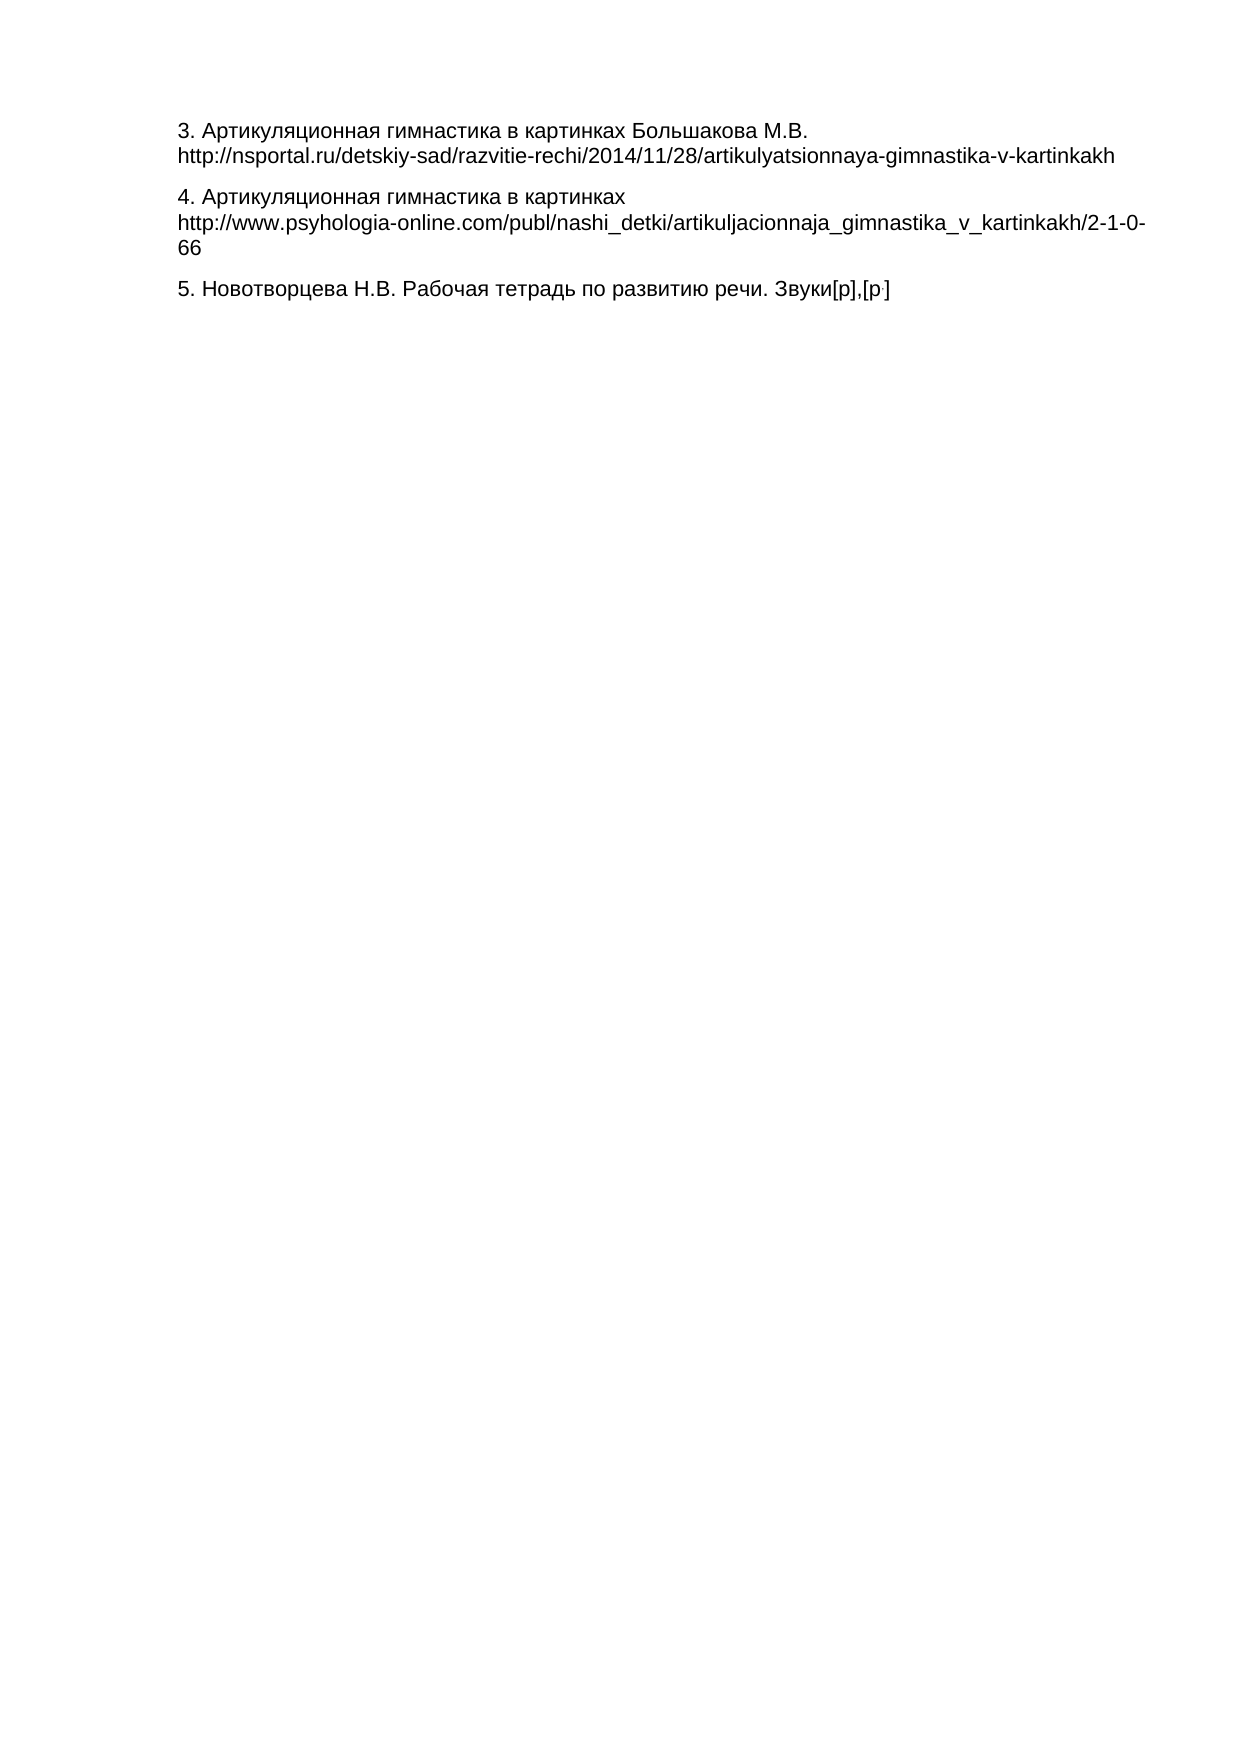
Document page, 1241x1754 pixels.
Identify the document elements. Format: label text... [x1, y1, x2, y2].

text 5. Новотворцева Н.В. Рабочая тетрадь по развитию речи. Звуки[р],[р,] [177, 275, 1152, 301]
text 4. Артикуляционная гимнастика в картинках http://www.psyhologia-online.com/publ/nashi_detki/artikuljacionnaja_gimnastika_v_kartinkakh/2-1-0-66 [177, 184, 1152, 260]
text 3. Артикуляционная гимнастика в картинках Большакова М.В. http://nsportal.ru/detskiy-sad/razvitie-rechi/2014/11/28/artikulyatsionnaya-gimnastika-v-kartinkakh [177, 118, 1152, 168]
